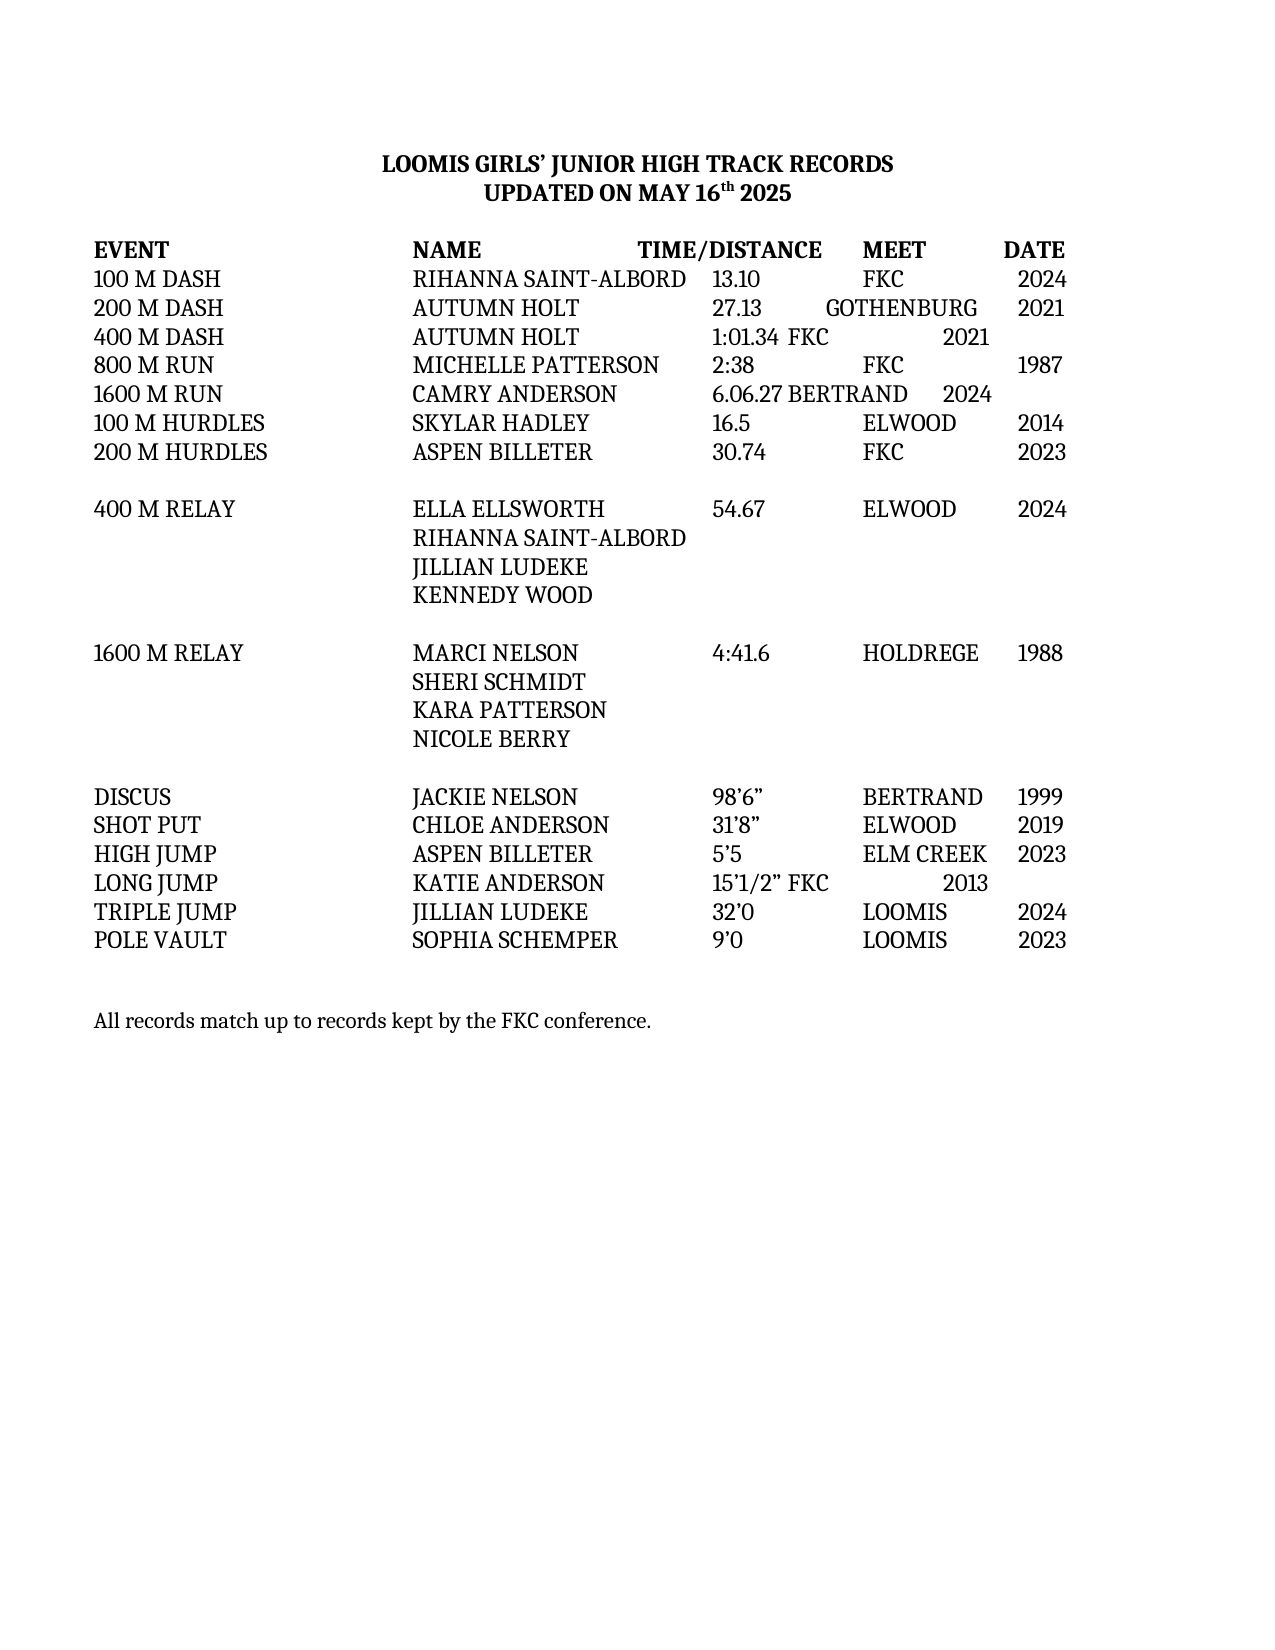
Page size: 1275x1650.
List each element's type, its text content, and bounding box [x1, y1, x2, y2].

text 200 M DASH AUTUMN HOLT 27.13 GOTHENBURG 2021 [94, 294, 1087, 322]
text DISCUS JACKIE NELSON 98’6” BERTRAND 1999 [94, 782, 1087, 811]
text SHOT PUT CHLOE ANDERSON 31’8” ELWOOD 2019 [94, 811, 1087, 840]
text 400 M DASH AUTUMN HOLT 1:01.34 FKC 2021 [94, 322, 1087, 351]
text 100 M DASH RIHANNA SAINT-ALBORD 13.10 FKC 2024 [94, 265, 1087, 294]
text HIGH JUMP ASPEN BILLETER 5’5 ELM CREEK 2023 [94, 840, 1087, 869]
text UPDATED ON MAY 16th 2025 [187, 179, 1087, 207]
text SHERI SCHMIDT [94, 667, 1087, 696]
text 1600 M RELAY MARCI NELSON 4:41.6 HOLDREGE 1988 [94, 639, 1087, 667]
text 200 M HURDLES ASPEN BILLETER 30.74 FKC 2023 [94, 437, 1087, 466]
text TRIPLE JUMP JILLIAN LUDEKE 32’0 LOOMIS 2024 [94, 897, 1087, 926]
text KENNEDY WOOD [94, 581, 1087, 610]
text All records match up to records kept by the FKC conference. [94, 1008, 1087, 1034]
text EVENT NAME TIME/DISTANCE MEET DATE [94, 236, 1087, 265]
text LONG JUMP KATIE ANDERSON 15’1/2” FKC 2013 [94, 869, 1087, 897]
text 100 M HURDLES SKYLAR HADLEY 16.5 ELWOOD 2014 [94, 409, 1087, 437]
text RIHANNA SAINT-ALBORD [94, 524, 1087, 552]
text KARA PATTERSON [94, 696, 1087, 725]
text 400 M RELAY ELLA ELLSWORTH 54.67 ELWOOD 2024 [94, 495, 1087, 524]
text LOOMIS GIRLS’ JUNIOR HIGH TRACK RECORDS [187, 150, 1087, 179]
text 1600 M RUN CAMRY ANDERSON 6.06.27 BERTRAND 2024 [94, 380, 1087, 409]
text NICOLE BERRY [94, 725, 1087, 754]
text 800 M RUN MICHELLE PATTERSON 2:38 FKC 1987 [94, 351, 1087, 380]
text POLE VAULT SOPHIA SCHEMPER 9’0 LOOMIS 2023 [94, 926, 1087, 955]
text JILLIAN LUDEKE [94, 552, 1087, 581]
